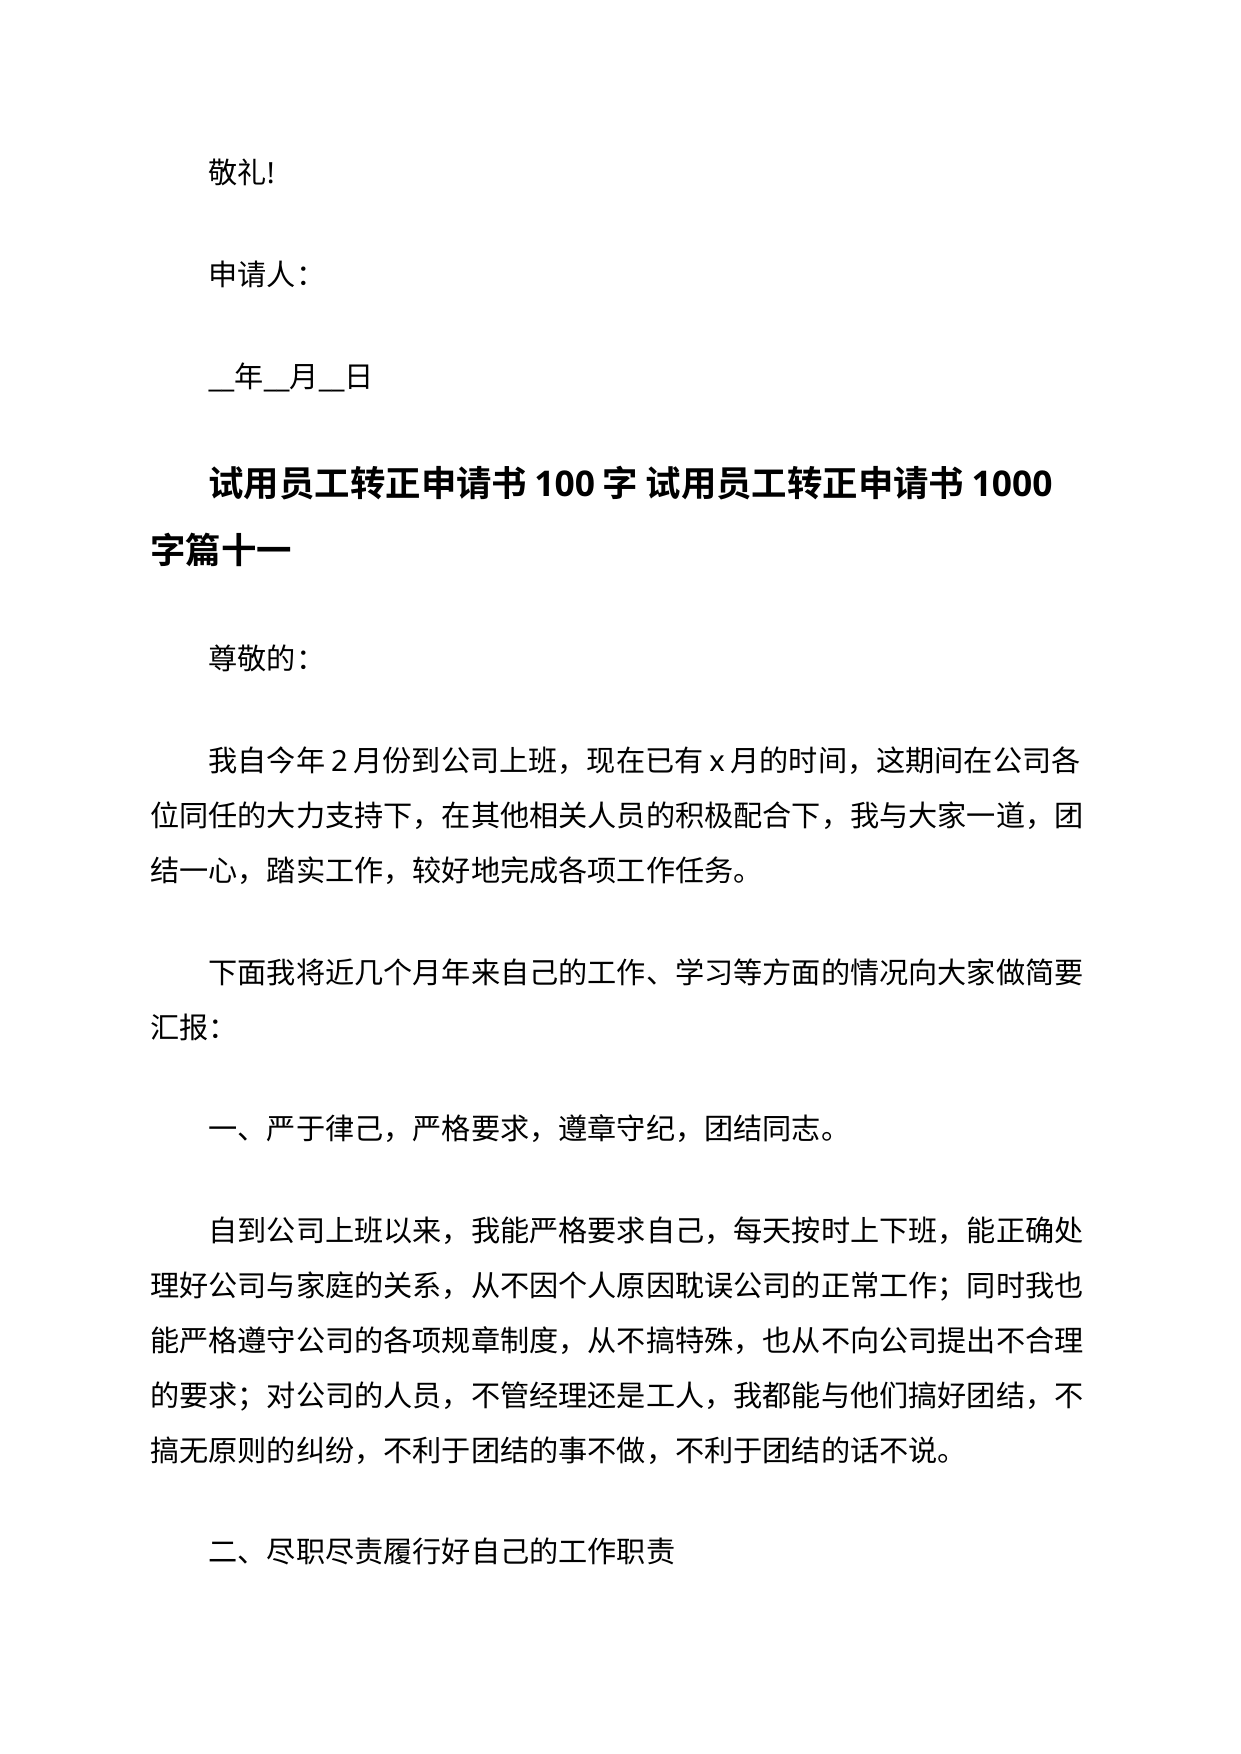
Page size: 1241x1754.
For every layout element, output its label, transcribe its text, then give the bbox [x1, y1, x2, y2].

text 一、严于律己，严格要求，遵章守纪，团结同志。 [150, 1106, 1090, 1148]
text __年__月__日 [150, 354, 1090, 396]
text 申请人： [150, 252, 1090, 294]
text 敬礼! [150, 150, 1090, 192]
text 尊敬的： [150, 636, 1090, 678]
text 我自今年2月份到公司上班，现在已有x月的时间，这期间在公司各位同任的大力支持下，在其他相关人员的积极配合下，我与大家一道，团结一心，踏实工作，较好地完成各项工作任务。 [150, 738, 1090, 890]
text 试用员工转正申请书100字 试用员工转正申请书1000字篇十一 [150, 456, 1090, 574]
text 自到公司上班以来，我能严格要求自己，每天按时上下班，能正确处理好公司与家庭的关系，从不因个人原因耽误公司的正常工作；同时我也能严格遵守公司的各项规章制度，从不搞特殊，也从不向公司提出不合理的要求；对公司的人员，不管经理还是工人，我都能与他们搞好团结，不搞无原则的纠纷，不利于团结的事不做，不利于团结的话不说。 [150, 1208, 1090, 1469]
text 二、尽职尽责履行好自己的工作职责 [150, 1529, 1090, 1571]
text 下面我将近几个月年来自己的工作、学习等方面的情况向大家做简要汇报： [150, 949, 1090, 1046]
